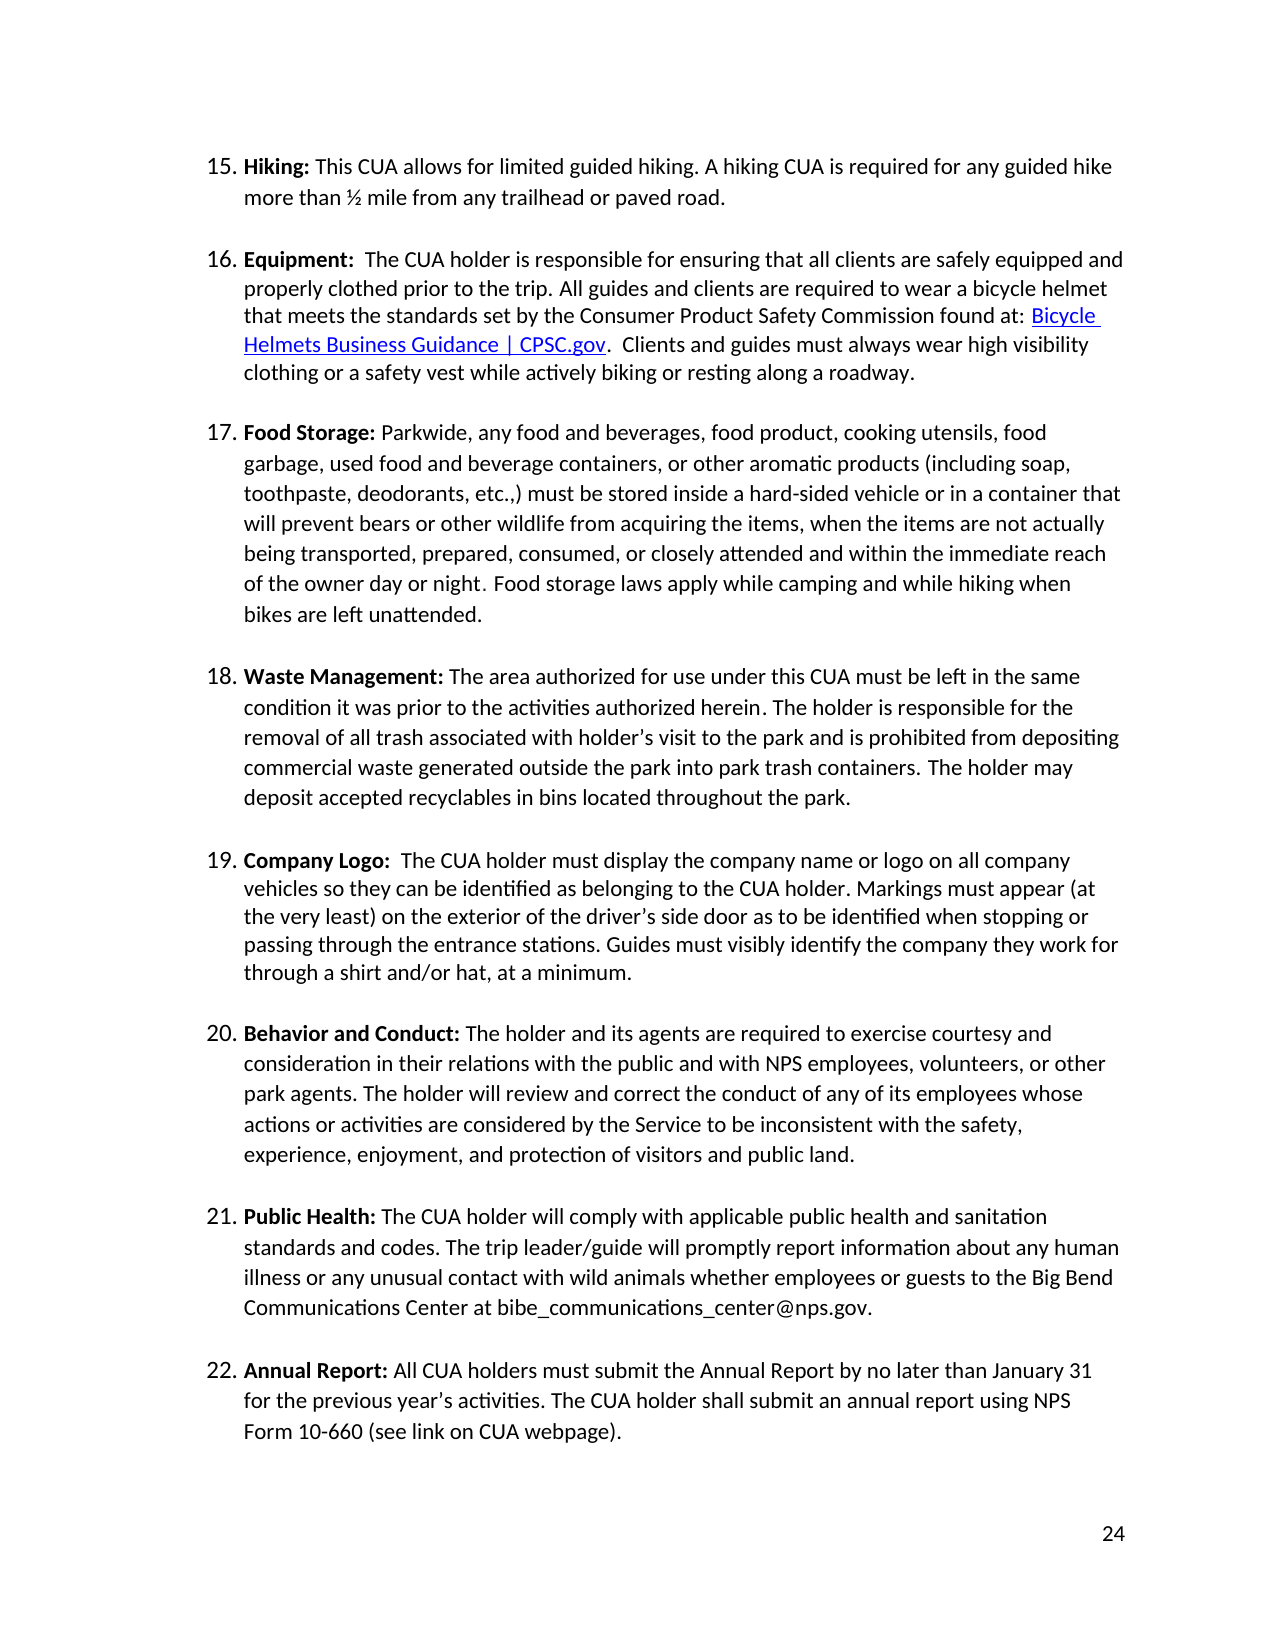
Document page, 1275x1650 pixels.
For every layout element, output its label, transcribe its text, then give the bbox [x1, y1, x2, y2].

list Hiking: This CUA allows for limited guided hiking. A hiking CUA is required for any guided hike more than ½ mile from any trailhead or paved road. [206, 150, 1125, 211]
list Equipment: The CUA holder is responsible for ensuring that all clients are safely equipped and properly clothed prior to the trip. All guides and clients are required to wear a bicycle helmet that meets the standards set by the Consumer Product Safety Commission found at: Bicycle Helmets Business Guidance | CPSC.gov. Clients and guides must always wear high visibility clothing or a safety vest while actively biking or resting along a roadway. [206, 243, 1125, 386]
list Waste Management: The area authorized for use under this CUA must be left in the same condition it was prior to the activities authorized herein. The holder is responsible for the removal of all trash associated with holder’s visit to the park and is prohibited from depositing commercial waste generated outside the park into park trash containers. The holder may deposit accepted recyclables in bins located throughout the park. [206, 660, 1125, 811]
list Food Storage: Parkwide, any food and beverages, food product, cooking utensils, food garbage, used food and beverage containers, or other aromatic products (including soap, toothpaste, deodorants, etc.,) must be stored inside a hard-sided vehicle or in a container that will prevent bears or other wildlife from acquiring the items, when the items are not actually being transported, prepared, consumed, or closely attended and within the immediate reach of the owner day or night. Food storage laws apply while camping and while hiking when bikes are left unattended. [206, 416, 1125, 628]
list Annual Report: All CUA holders must submit the Annual Report by no later than January 31 for the previous year’s activities. The CUA holder shall submit an annual report using NPS Form 10-660 (see link on CUA webpage). [206, 1354, 1125, 1445]
list Company Logo: The CUA holder must display the company name or logo on all company vehicles so they can be identified as belonging to the CUA holder. Markings must appear (at the very least) on the exterior of the driver’s side door as to be identified when stopping or passing through the entrance stations. Guides must visibly identify the company they work for through a shirt and/or hat, at a minimum. [206, 844, 1125, 986]
list Behavior and Conduct: The holder and its agents are required to exercise courtesy and consideration in their relations with the public and with NPS employees, volunteers, or other park agents. The holder will review and correct the conduct of any of its employees whose actions or activities are considered by the Service to be inconsistent with the safety, experience, enjoyment, and protection of visitors and public land. [206, 1017, 1125, 1168]
list Public Health: The CUA holder will comply with applicable public health and sanitation standards and codes. The trip leader/guide will promptly report information about any human illness or any unusual contact with wild animals whether employees or guests to the Big Bend Communications Center at bibe_communications_center@nps.gov. [206, 1200, 1125, 1322]
